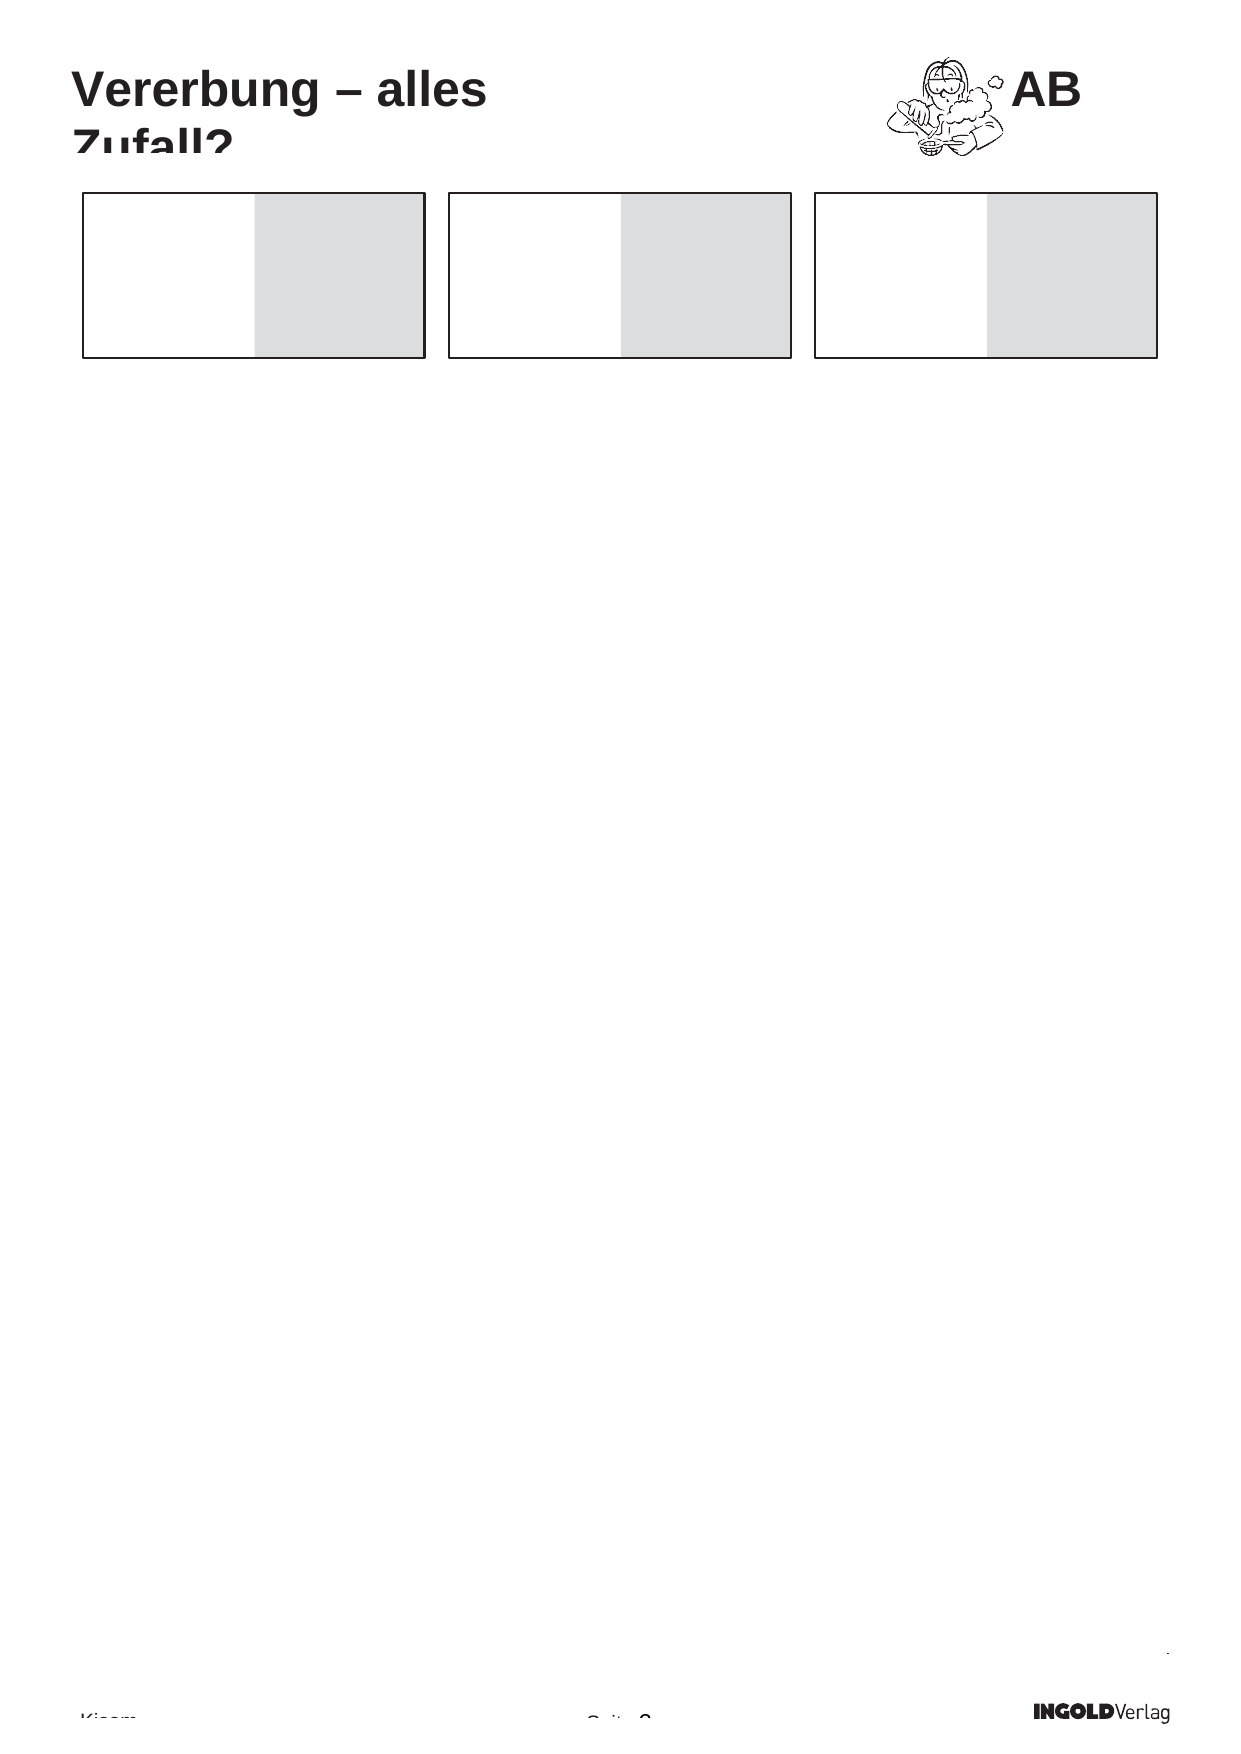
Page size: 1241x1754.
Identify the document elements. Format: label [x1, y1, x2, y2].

picture [886, 57, 1004, 156]
